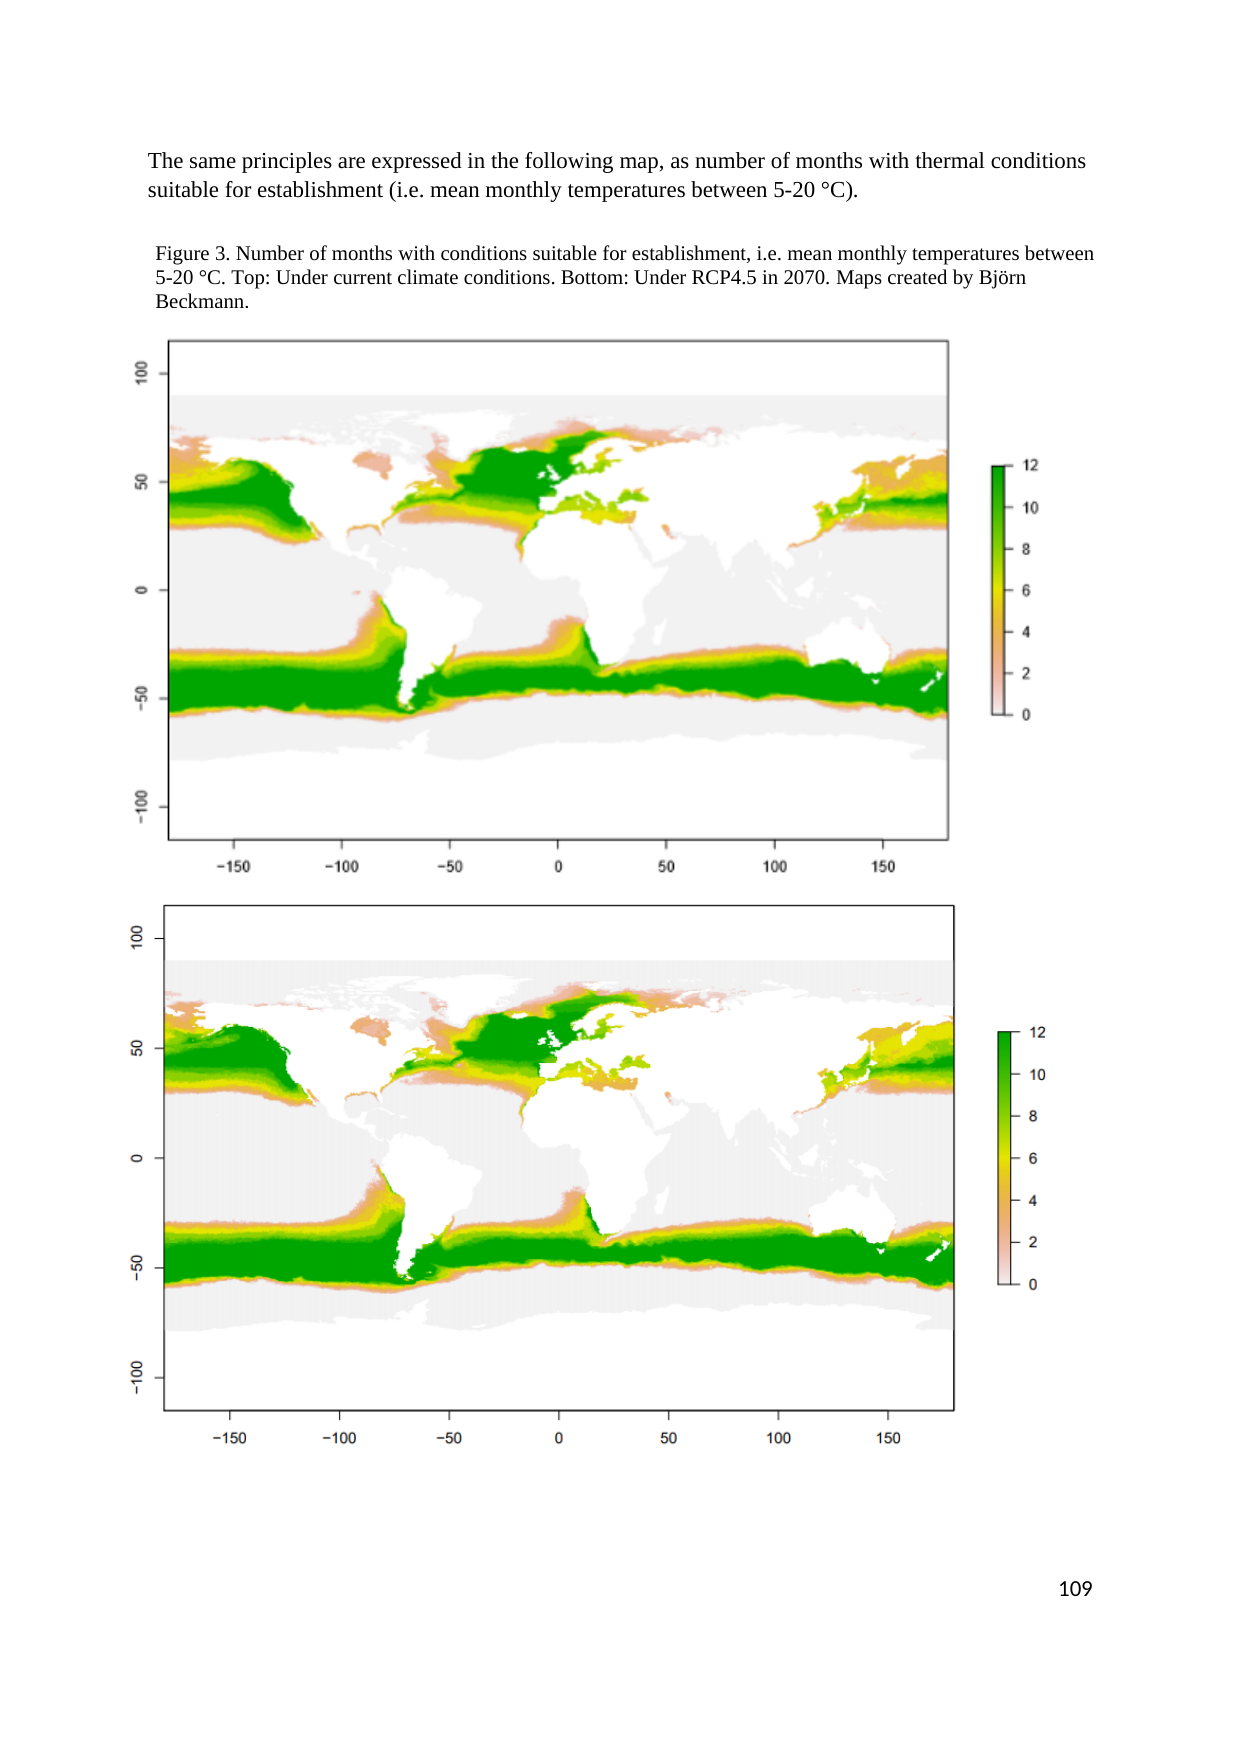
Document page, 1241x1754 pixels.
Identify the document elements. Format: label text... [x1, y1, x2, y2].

picture [118, 308, 1061, 1456]
text The same principles are expressed in the following map, as number of months with thermal conditions suitable for establishment (i.e. mean monthly temperatures between 5-20 °C). [148, 148, 1093, 202]
